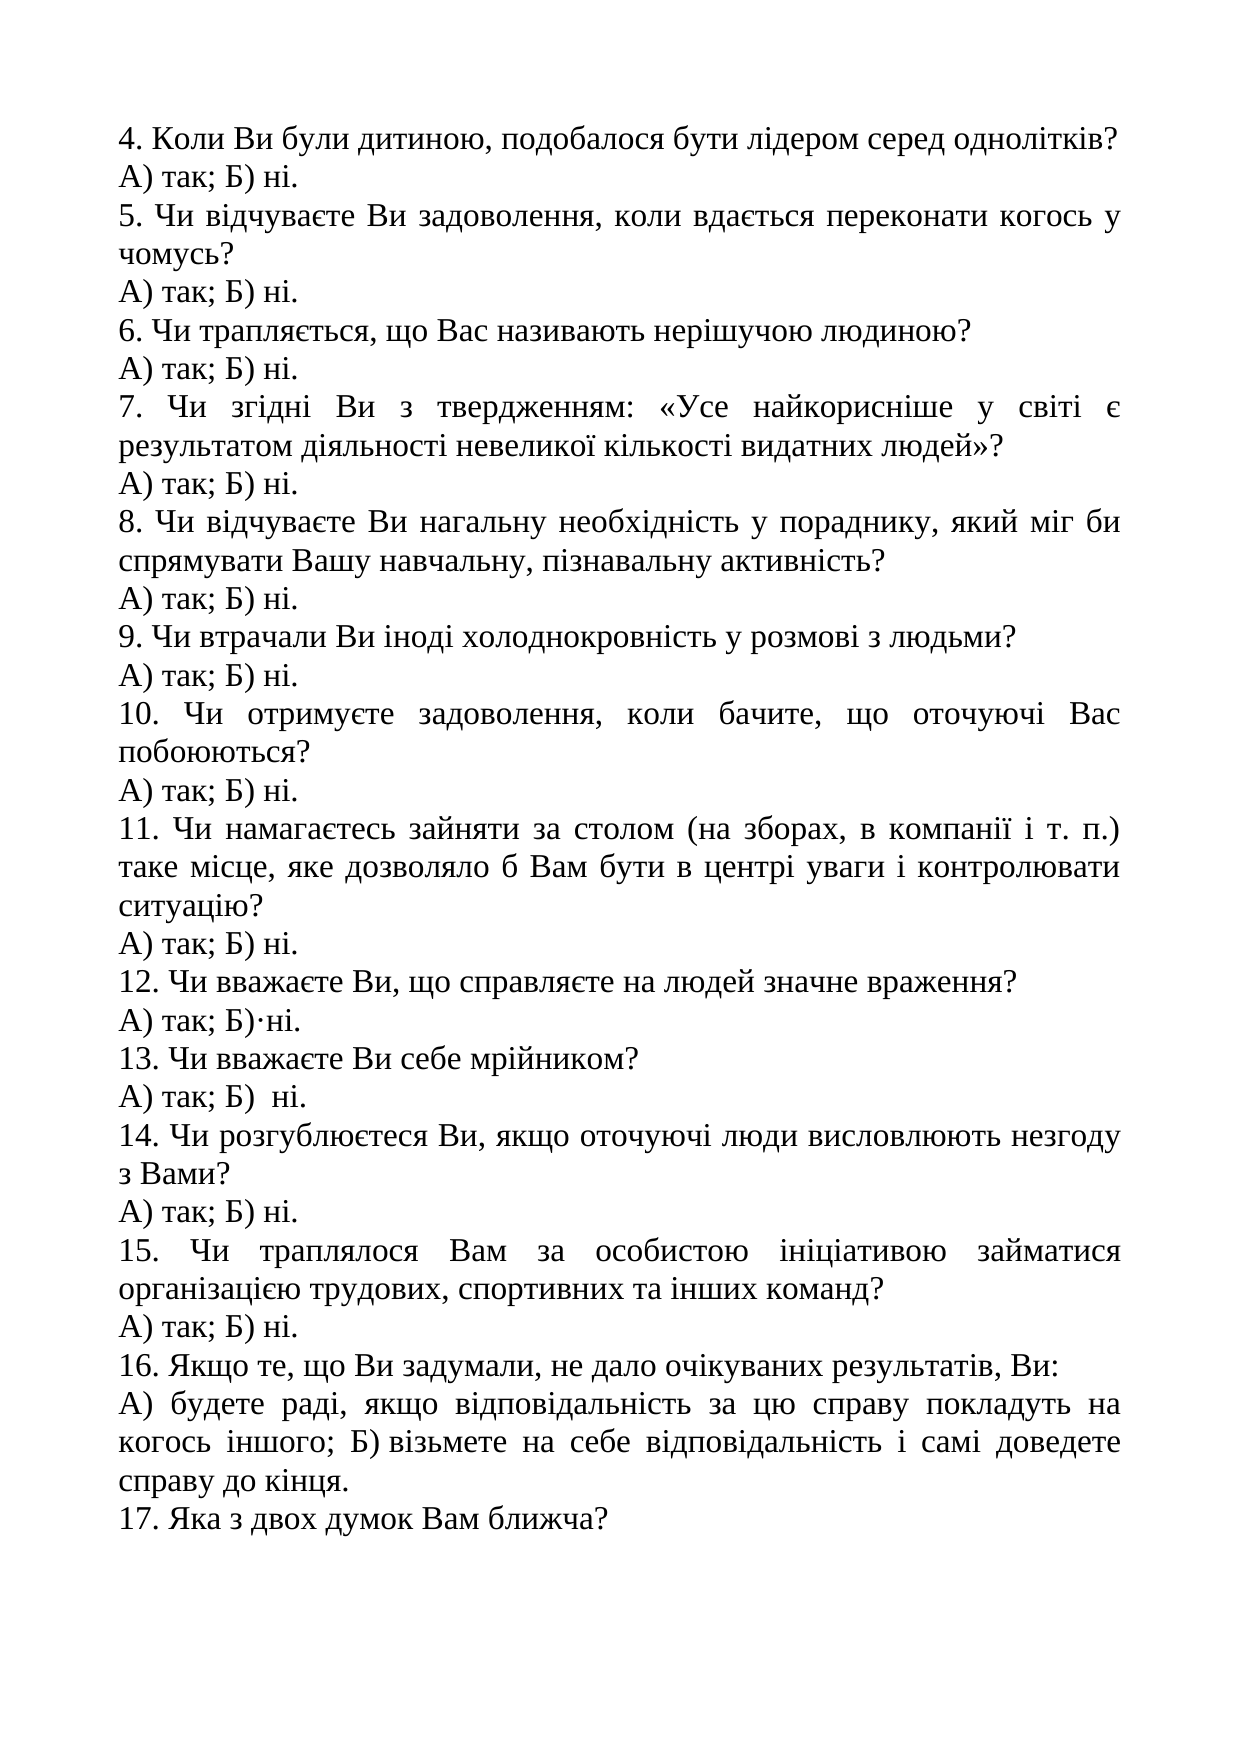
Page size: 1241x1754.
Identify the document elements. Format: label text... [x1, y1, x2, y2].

text А) так; Б)·ні. [118, 1000, 1122, 1038]
text А) так; Б) ні. [118, 1306, 1122, 1345]
text 10. Чи отримуєте задоволення, коли бачите, що оточуючі Вас побоюються? [118, 693, 1122, 770]
text 7. Чи згідні Ви з твердженням: «Усе найкорисніше у світі є результатом діяльності невеликої кількості видатних людей»? [118, 386, 1122, 463]
text А) так; Б) ні. [118, 923, 1122, 961]
text А) так; Б) ні. [118, 463, 1122, 501]
text 13. Чи вважаєте Ви себе мрійником? [118, 1038, 1122, 1076]
text 12. Чи вважаєте Ви, що справляєте на людей значне враження? [118, 961, 1122, 1000]
text 9. Чи втрачали Ви іноді холоднокровність у розмові з людьми? [118, 616, 1122, 655]
text 14. Чи розгублюєтеся Ви, якщо оточуючі люди висловлюють незгоду з Вами? [118, 1115, 1122, 1191]
text 17. Яка з двох думок Вам ближча? [118, 1498, 1122, 1536]
text 6. Чи трапляється, що Вас називають нерішучою людиною? [118, 310, 1122, 348]
text А) будете раді, якщо відповідальність за цю справу покладуть на когось іншого; Б) візьмете на себе відповідальність і самі доведете справу до кінця. [118, 1383, 1122, 1498]
text А) так; Б) ні. [118, 578, 1122, 616]
text 11. Чи намагаєтесь зайняти за столом (на зборах, в компанії і т. п.) таке місце, яке дозволяло б Вам бути в центрі уваги і контролювати ситуацію? [118, 808, 1122, 923]
text А) так; Б) ні. [118, 348, 1122, 386]
text А) так; Б) ні. [118, 770, 1122, 808]
text А) так; Б) ні. [118, 1191, 1122, 1230]
text А) так; Б) ні. [118, 1076, 1122, 1115]
text А) так; Б) ні. [118, 655, 1122, 693]
text 5. Чи відчуваєте Ви задоволення, коли вдається переконати когось у чомусь? [118, 195, 1122, 271]
text 16. Якщо те, що Ви задумали, не дало очікуваних результатів, Ви: [118, 1345, 1122, 1383]
text А) так; Б) ні. [118, 156, 1122, 195]
text 8. Чи відчуваєте Ви нагальну необхідність у пораднику, який міг би спрямувати Вашу навчальну, пізнавальну активність? [118, 501, 1122, 578]
text 15. Чи траплялося Вам за особистою ініціативою займатися організацією трудових, спортивних та інших команд? [118, 1230, 1122, 1306]
text 4. Коли Ви були дитиною, подобалося бути лідером серед однолітків? [118, 118, 1122, 156]
text А) так; Б) ні. [118, 271, 1122, 310]
